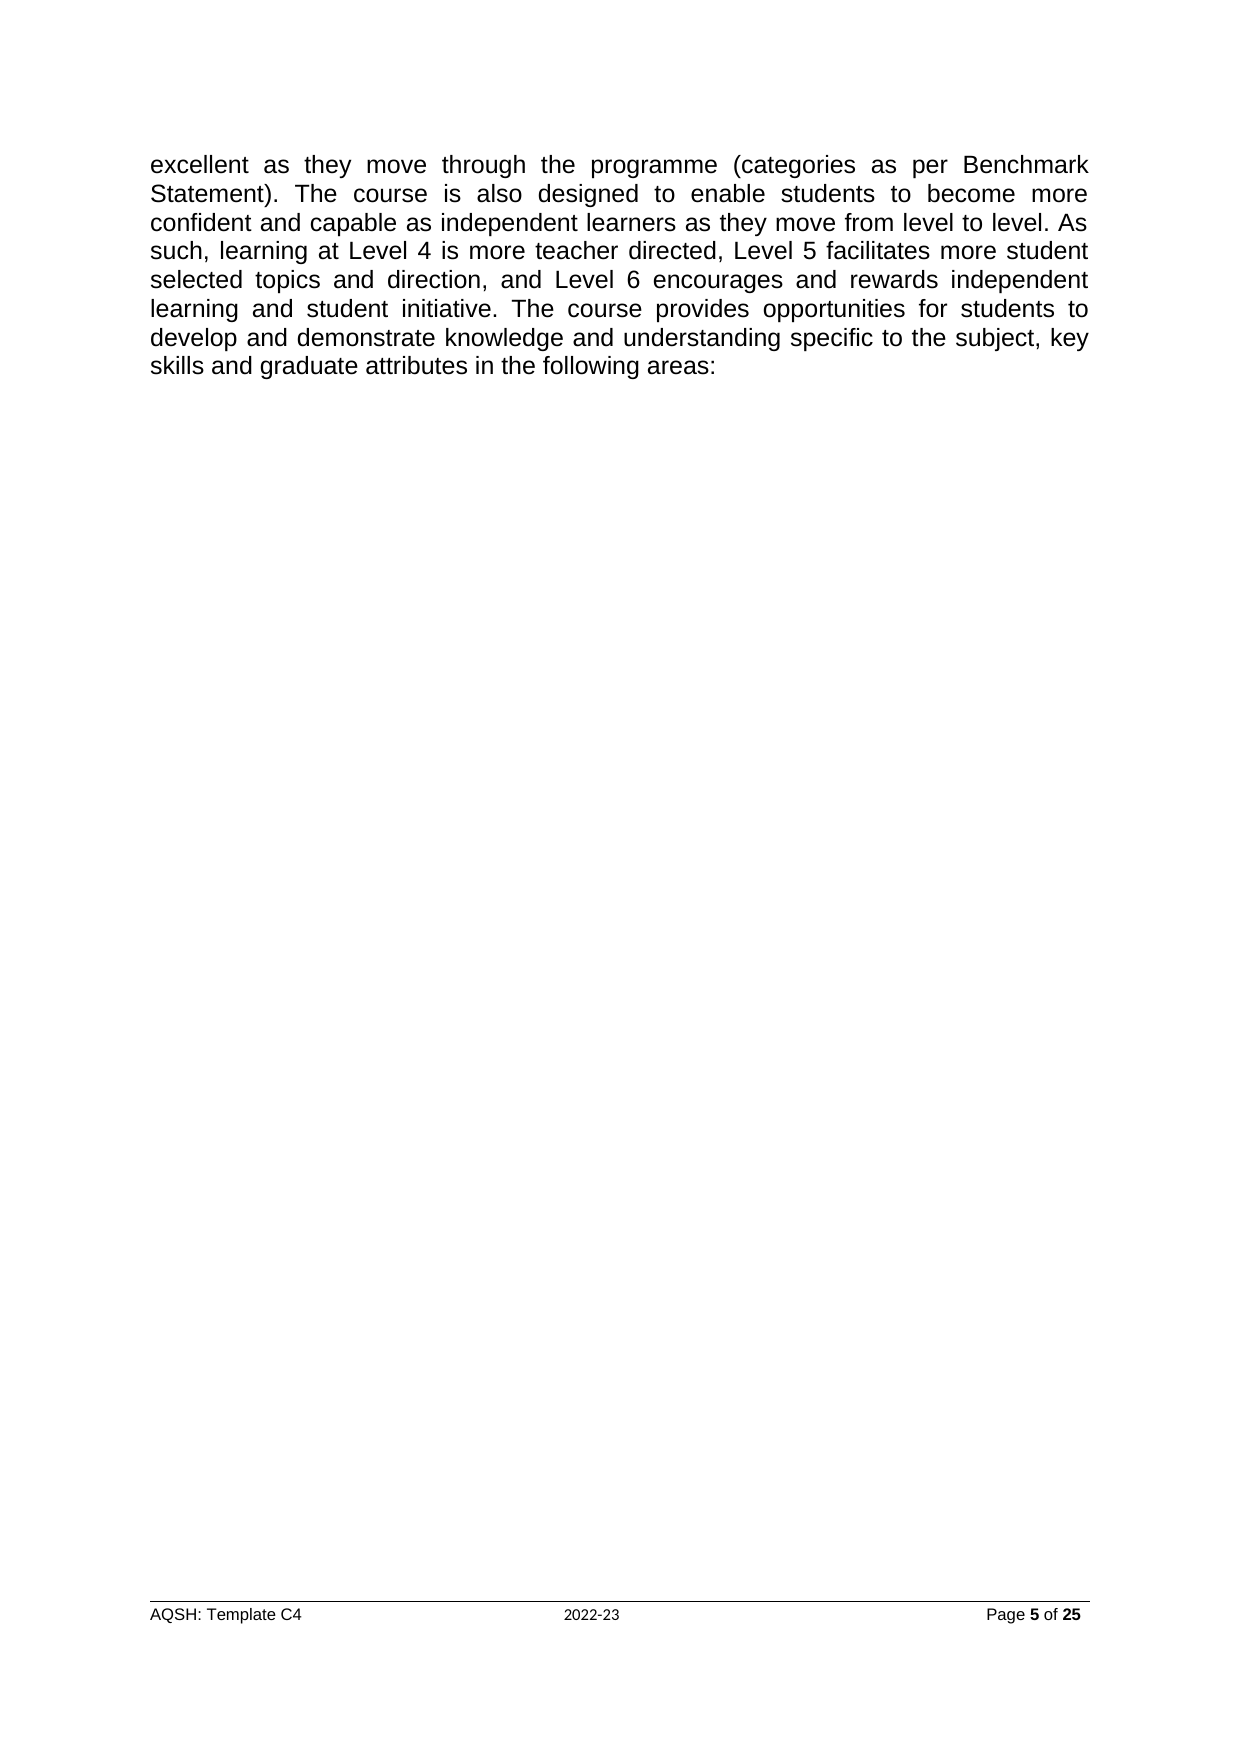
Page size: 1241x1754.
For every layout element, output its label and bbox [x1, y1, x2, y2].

text [150, 150, 1090, 380]
